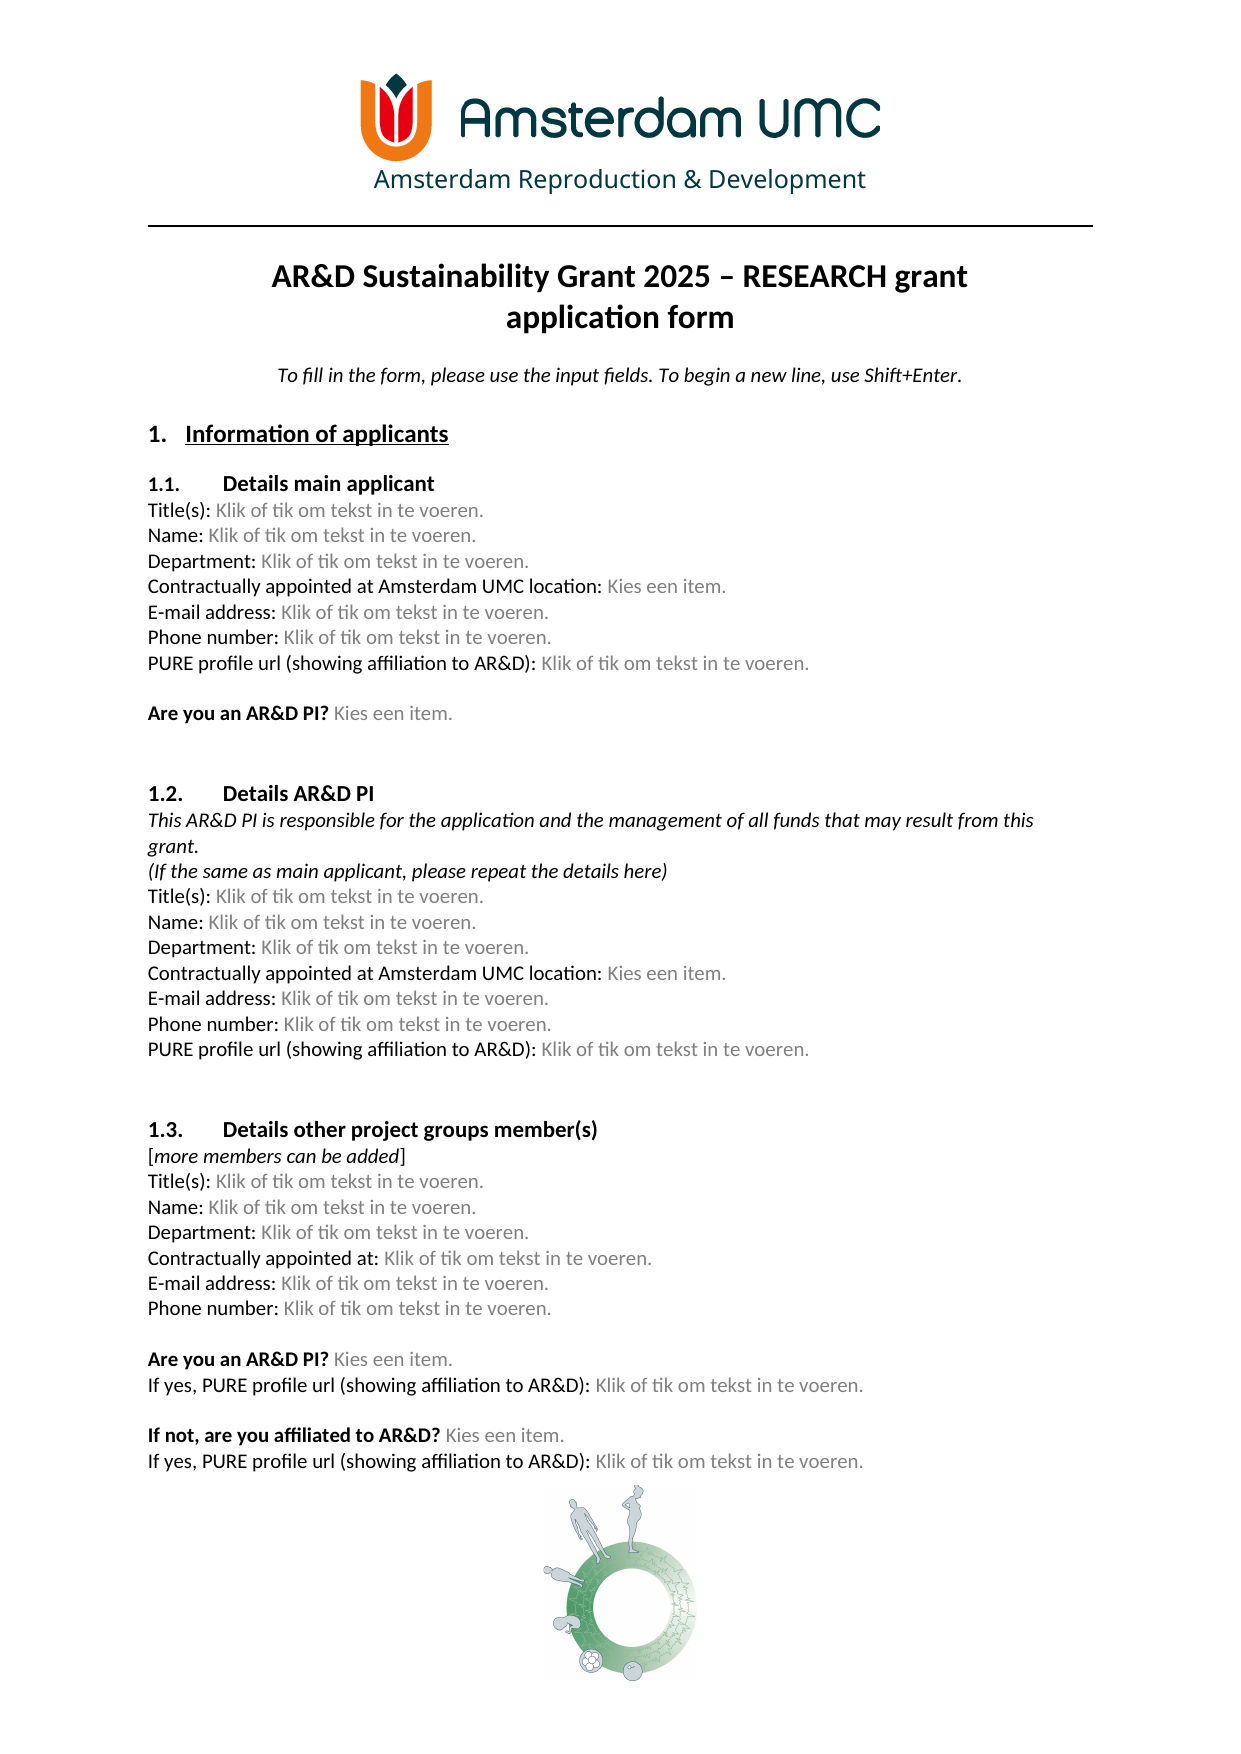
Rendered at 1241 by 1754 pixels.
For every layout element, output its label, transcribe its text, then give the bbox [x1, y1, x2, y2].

text Name: [148, 909, 1093, 934]
text Department: [148, 934, 1093, 960]
picture [543, 1485, 697, 1681]
text Phone number: PURE profile url (showing affiliation to AR&D): [148, 1011, 1093, 1062]
text Title(s): [148, 497, 1093, 523]
text Phone number: [148, 624, 1093, 650]
list Information of applicants [148, 418, 1093, 448]
text Name: [148, 1194, 1093, 1219]
text Are you an AR&D PI? [148, 675, 1093, 726]
text E-mail address: [148, 599, 1093, 624]
text Contractually appointed at Amsterdam UMC location: Kies een item. [148, 573, 1093, 599]
picture [360, 73, 881, 162]
text [more members can be added] [148, 1143, 1093, 1168]
text This AR&D PI is responsible for the application and the management of all funds that may result from this grant. (If the same as main applicant, please repeat the details here) [148, 807, 1093, 884]
list Details main applicant [148, 469, 1093, 497]
text Department: [148, 1219, 1093, 1245]
text Contractually appointed at Amsterdam UMC location: Kies een item. [148, 960, 1093, 985]
text Name: [148, 523, 1093, 548]
text To fill in the form, please use the input fields. To begin a new line, use Shift+Enter. [148, 362, 1093, 387]
list Details other project groups member(s) [148, 1115, 1093, 1143]
text PURE profile url (showing affiliation to AR&D): [148, 650, 1093, 675]
text E-mail address: [148, 985, 1093, 1011]
text If not, are you affiliated to AR&D? If yes, PURE profile url (showing affiliation to AR&D): [148, 1423, 1093, 1473]
text Contractually appointed at: [148, 1245, 1093, 1270]
text Title(s): [148, 884, 1093, 909]
text Phone number: [148, 1296, 1093, 1321]
text Department: [148, 548, 1093, 573]
text E-mail address: [148, 1270, 1093, 1296]
text If yes, PURE profile url (showing affiliation to AR&D): [148, 1372, 1093, 1397]
text Are you an AR&D PI? [148, 1321, 1093, 1372]
text AR&D Sustainability Grant 2025 – RESEARCH grant application form [148, 255, 1093, 336]
list Details AR&D PI [148, 779, 1093, 807]
text Title(s): [148, 1168, 1093, 1194]
